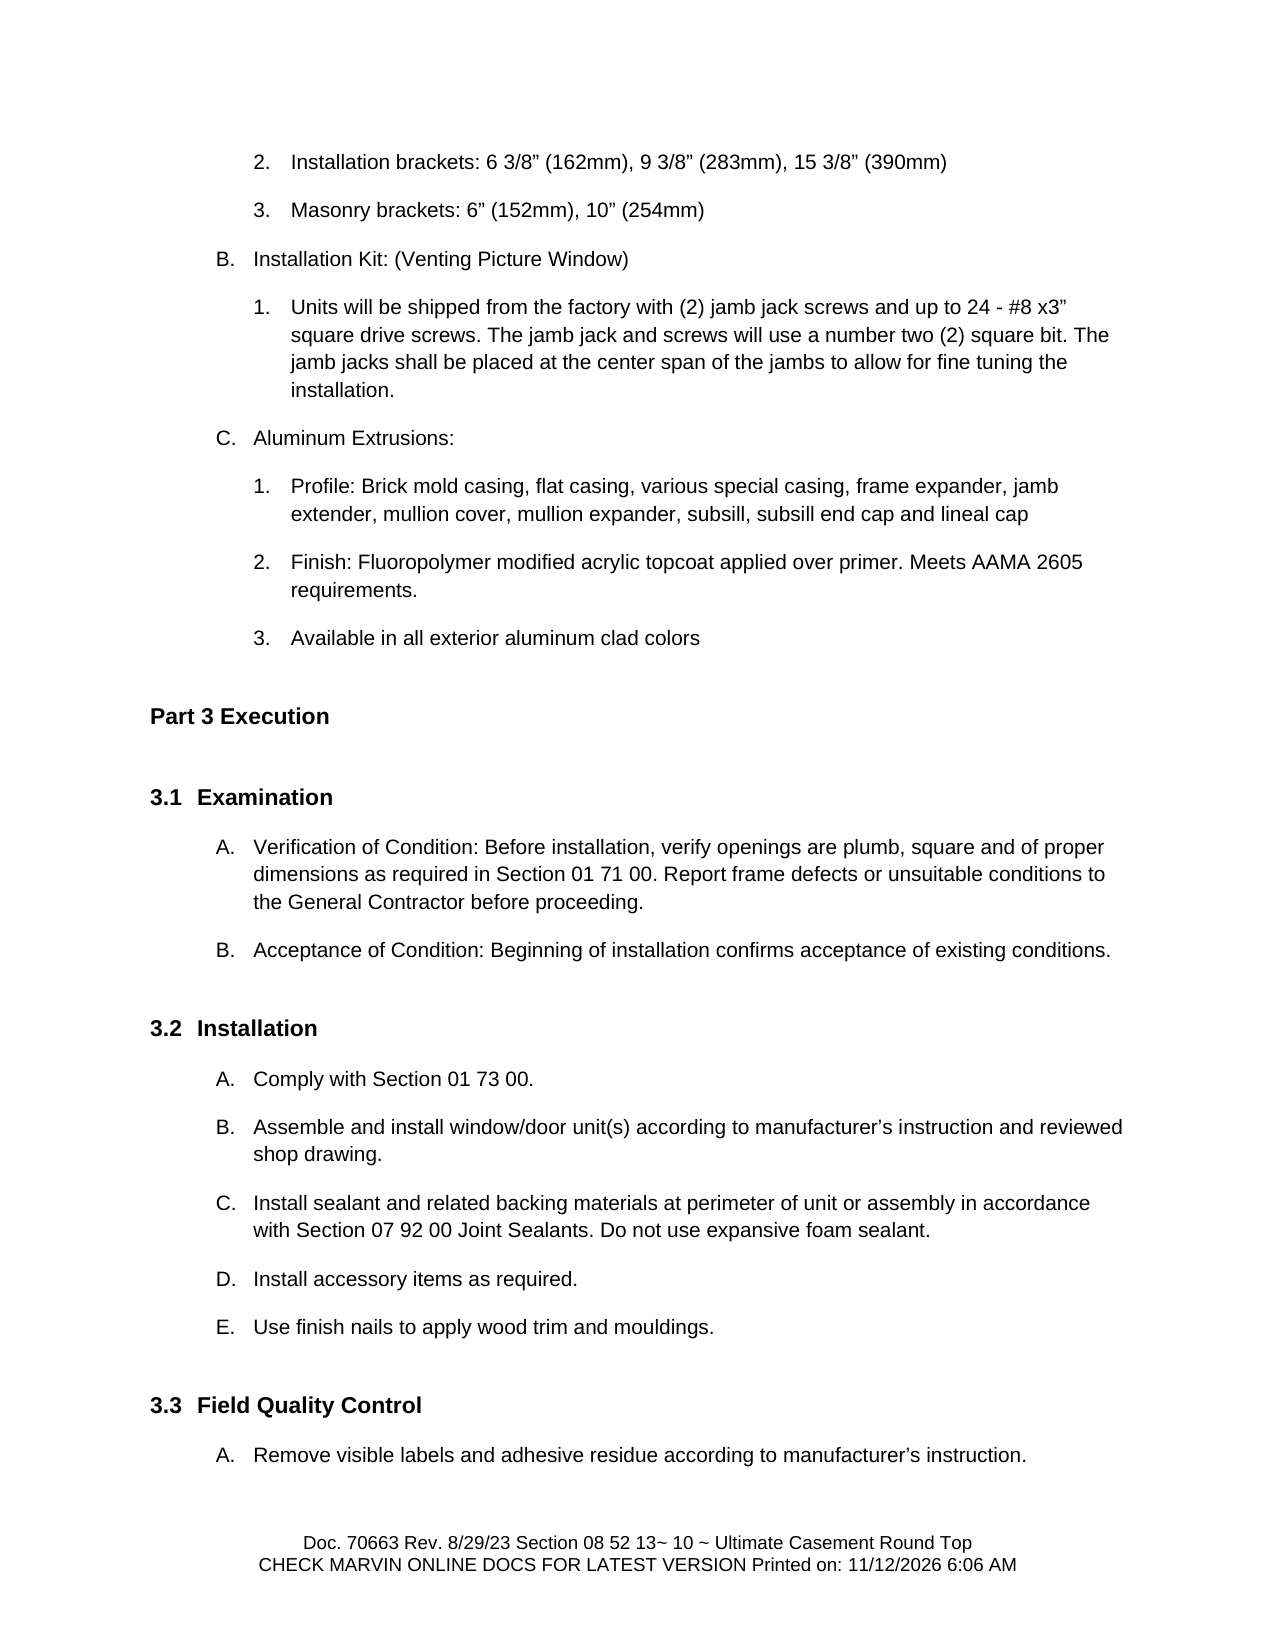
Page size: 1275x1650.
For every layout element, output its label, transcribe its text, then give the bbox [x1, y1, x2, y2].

subtitle Install sealant and related backing materials at perimeter of unit or assembly in accordance with Section 07 92 00 Joint Sealants. Do not use expansive foam sealant. [216, 1191, 1125, 1242]
subtitle Finish: Fluoropolymer modified acrylic topcoat applied over primer. Meets AAMA 2605 requirements. [253, 550, 1125, 601]
subtitle Aluminum Extrusions: [216, 426, 1125, 450]
subtitle Masonry brackets: 6” (152mm), 10” (254mm) [253, 198, 1125, 222]
subtitle Remove visible labels and adhesive residue according to manufacturer’s instruction. [216, 1443, 1125, 1467]
subtitle Installation Kit: (Venting Picture Window) [216, 247, 1125, 271]
subtitle Units will be shipped from the factory with (2) jamb jack screws and up to 24 - #8 x3” square drive screws. The jamb jack and screws will use a number two (2) square bit. The jamb jacks shall be placed at the center span of the jambs to allow for fine tuning the installation. [253, 295, 1125, 401]
subtitle Assemble and install window/door unit(s) according to manufacturer’s instruction and reviewed shop drawing. [216, 1115, 1125, 1166]
subtitle Examination [150, 783, 1125, 810]
subtitle Field Quality Control [150, 1392, 1125, 1419]
subtitle Part 3 Execution [150, 703, 1125, 730]
subtitle Installation [150, 1015, 1125, 1042]
subtitle Acceptance of Condition: Beginning of installation confirms acceptance of existing conditions. [216, 938, 1125, 962]
subtitle Install accessory items as required. [216, 1266, 1125, 1290]
subtitle Verification of Condition: Before installation, verify openings are plumb, square and of proper dimensions as required in Section 01 71 00. Report frame defects or unsuitable conditions to the General Contractor before proceeding. [216, 834, 1125, 913]
subtitle Profile: Brick mold casing, flat casing, various special casing, frame expander, jamb extender, mullion cover, mullion expander, subsill, subsill end cap and lineal cap [253, 474, 1125, 526]
subtitle Available in all exterior aluminum clad colors [253, 626, 1125, 650]
subtitle Use finish nails to apply wood trim and mouldings. [216, 1315, 1125, 1339]
subtitle Installation brackets: 6 3/8” (162mm), 9 3/8” (283mm), 15 3/8” (390mm) [253, 150, 1125, 174]
subtitle Comply with Section 01 73 00. [216, 1066, 1125, 1090]
